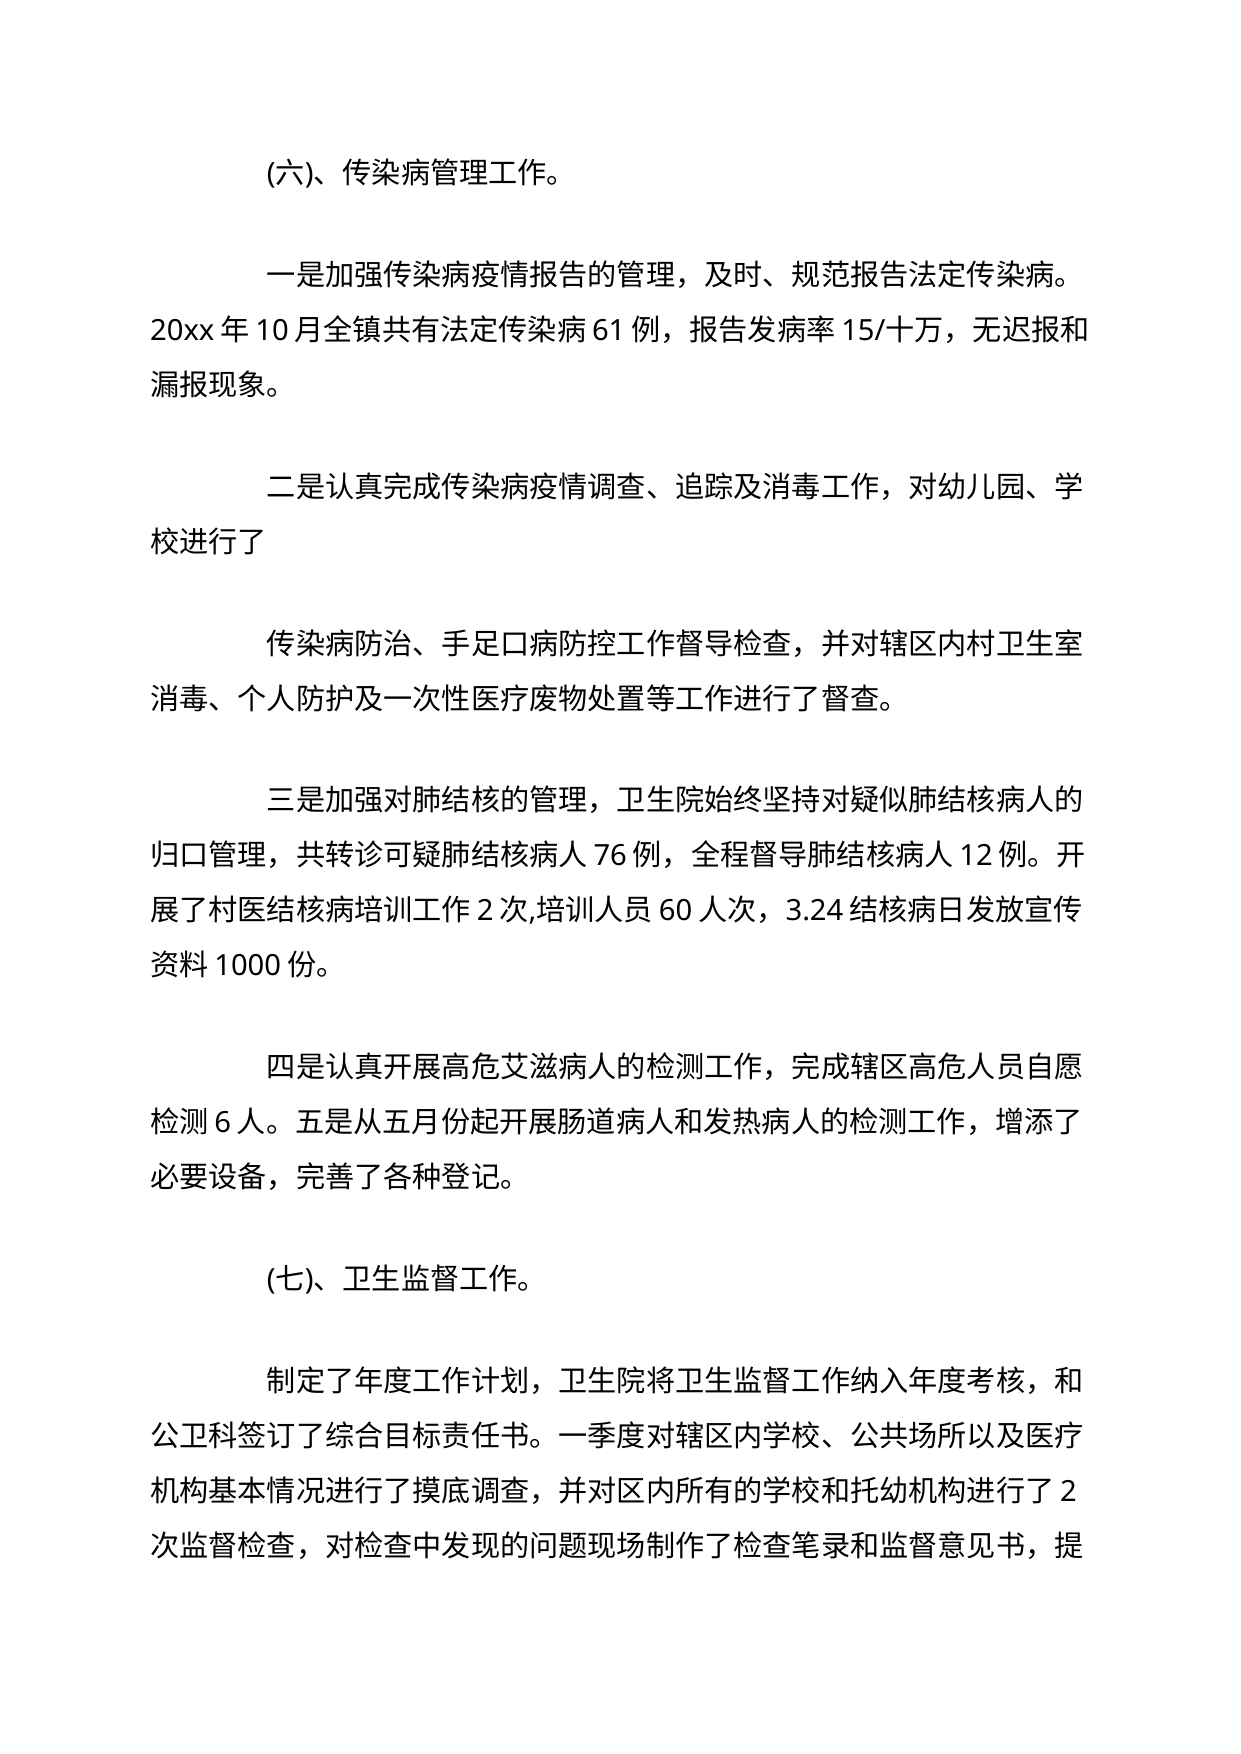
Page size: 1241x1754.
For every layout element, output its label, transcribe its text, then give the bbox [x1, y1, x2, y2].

text (六)、传染病管理工作。 [150, 150, 1090, 192]
text 传染病防治、手足口病防控工作督导检查，并对辖区内村卫生室消毒、个人防护及一次性医疗废物处置等工作进行了督查。 [150, 620, 1090, 717]
text 二是认真完成传染病疫情调查、追踪及消毒工作，对幼儿园、学校进行了 [150, 464, 1090, 561]
text 四是认真开展高危艾滋病人的检测工作，完成辖区高危人员自愿检测6人。五是从五月份起开展肠道病人和发热病人的检测工作，增添了必要设备，完善了各种登记。 [150, 1044, 1090, 1196]
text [150, 1357, 1090, 1564]
text 一是加强传染病疫情报告的管理，及时、规范报告法定传染病。20xx年10月全镇共有法定传染病61例，报告发病率15/十万，无迟报和漏报现象。 [150, 252, 1090, 404]
text 三是加强对肺结核的管理，卫生院始终坚持对疑似肺结核病人的归口管理，共转诊可疑肺结核病人76例，全程督导肺结核病人12例。开展了村医结核病培训工作2次,培训人员60人次，3.24结核病日发放宣传资料1000份。 [150, 777, 1090, 984]
text (七)、卫生监督工作。 [150, 1256, 1090, 1298]
